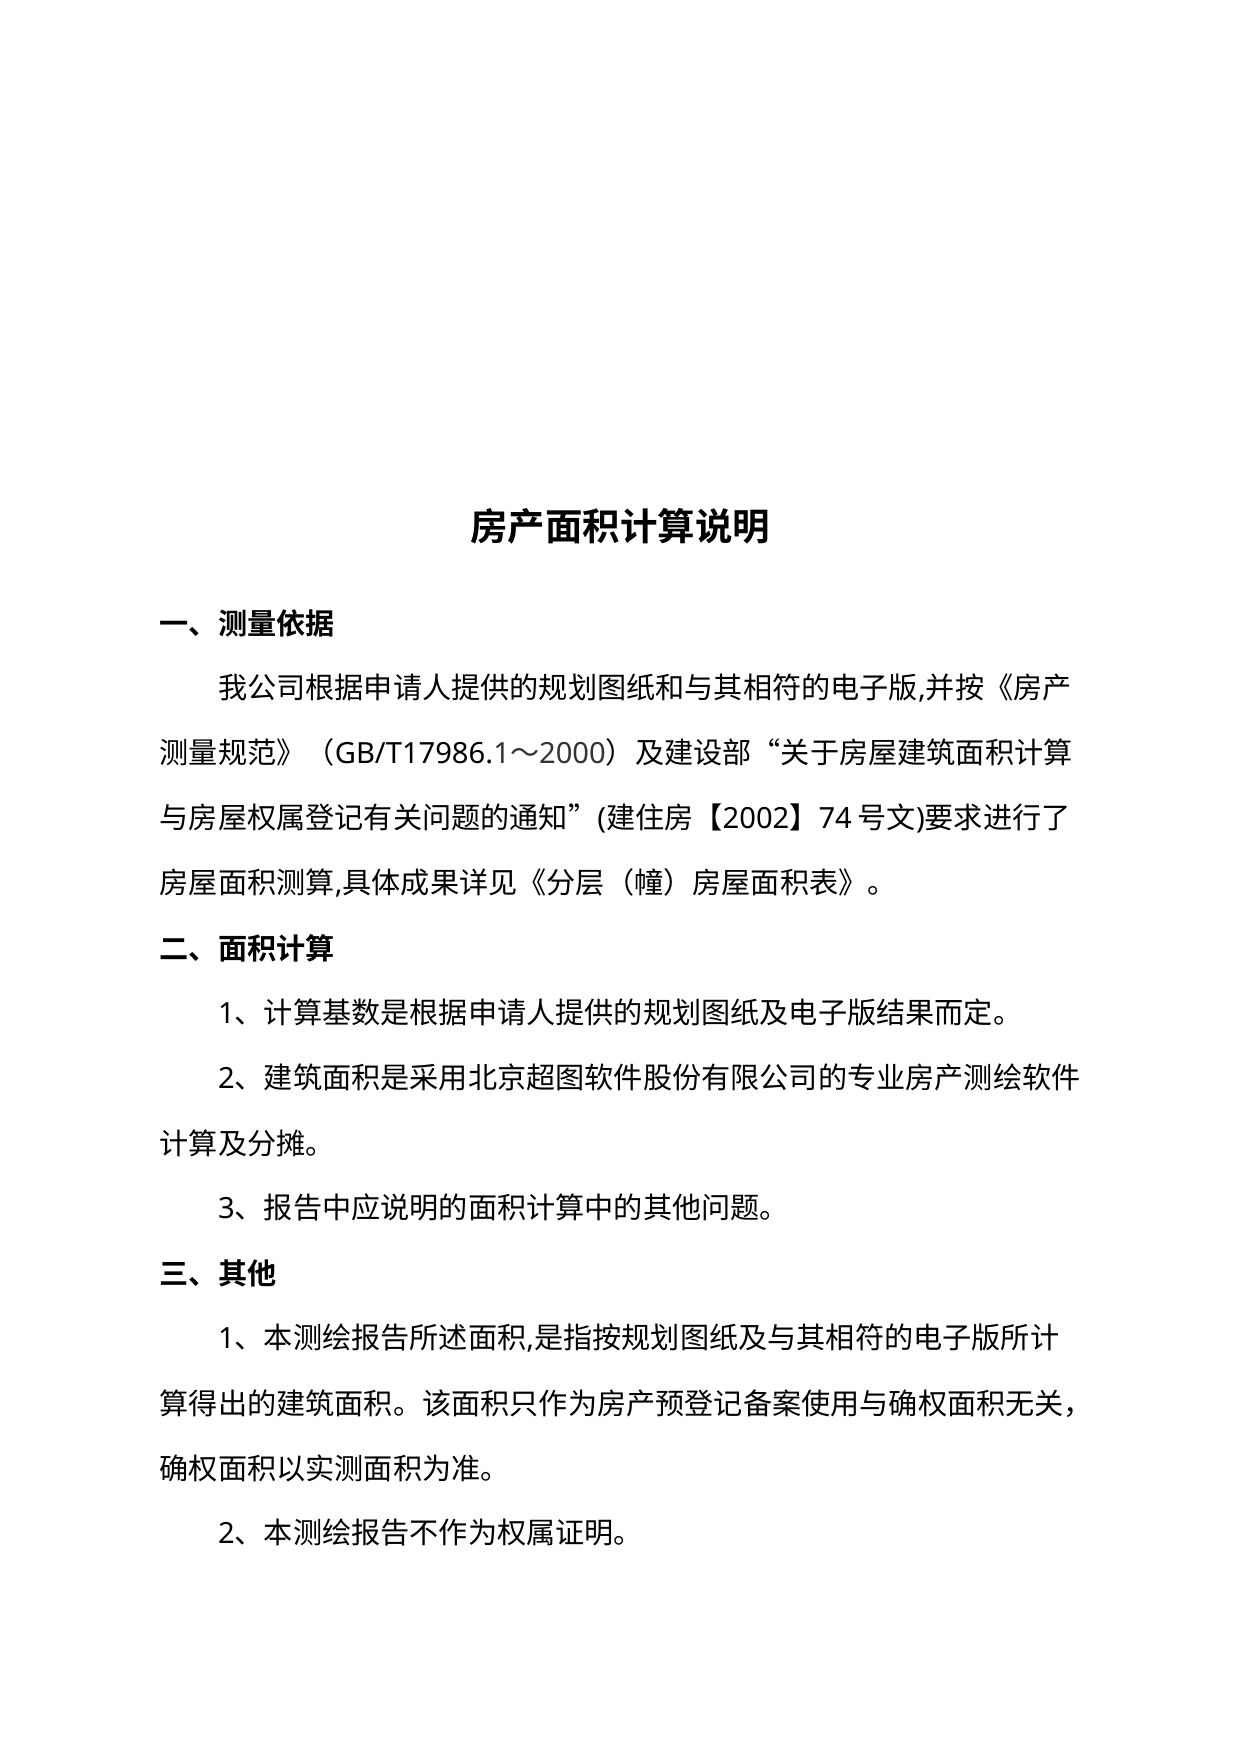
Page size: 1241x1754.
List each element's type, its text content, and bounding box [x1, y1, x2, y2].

text 2、建筑面积是采用北京超图软件股份有限公司的专业房产测绘软件计算及分摊。 [159, 1044, 1081, 1174]
text 3、报告中应说明的面积计算中的其他问题。 [159, 1174, 1081, 1239]
text 1、计算基数是根据申请人提供的规划图纸及电子版结果而定。 [159, 979, 1081, 1044]
text 1、本测绘报告所述面积,是指按规划图纸及与其相符的电子版所计算得出的建筑面积。该面积只作为房产预登记备案使用与确权面积无关，确权面积以实测面积为准。 [159, 1304, 1081, 1499]
text 一、测量依据 [159, 589, 1081, 654]
text 我公司根据申请人提供的规划图纸和与其相符的电子版,并按《房产测量规范》（GB/T17986.1～2000）及建设部“关于房屋建筑面积计算与房屋权属登记有关问题的通知”(建住房【2002】74号文)要求进行了房屋面积测算,具体成果详见《分层（幢）房屋面积表》。 [159, 654, 1081, 914]
text 房产面积计算说明 [159, 491, 1081, 556]
text 三、其他 [159, 1239, 1081, 1304]
text 二、面积计算 [159, 914, 1081, 979]
text 2、本测绘报告不作为权属证明。 [159, 1499, 1081, 1564]
